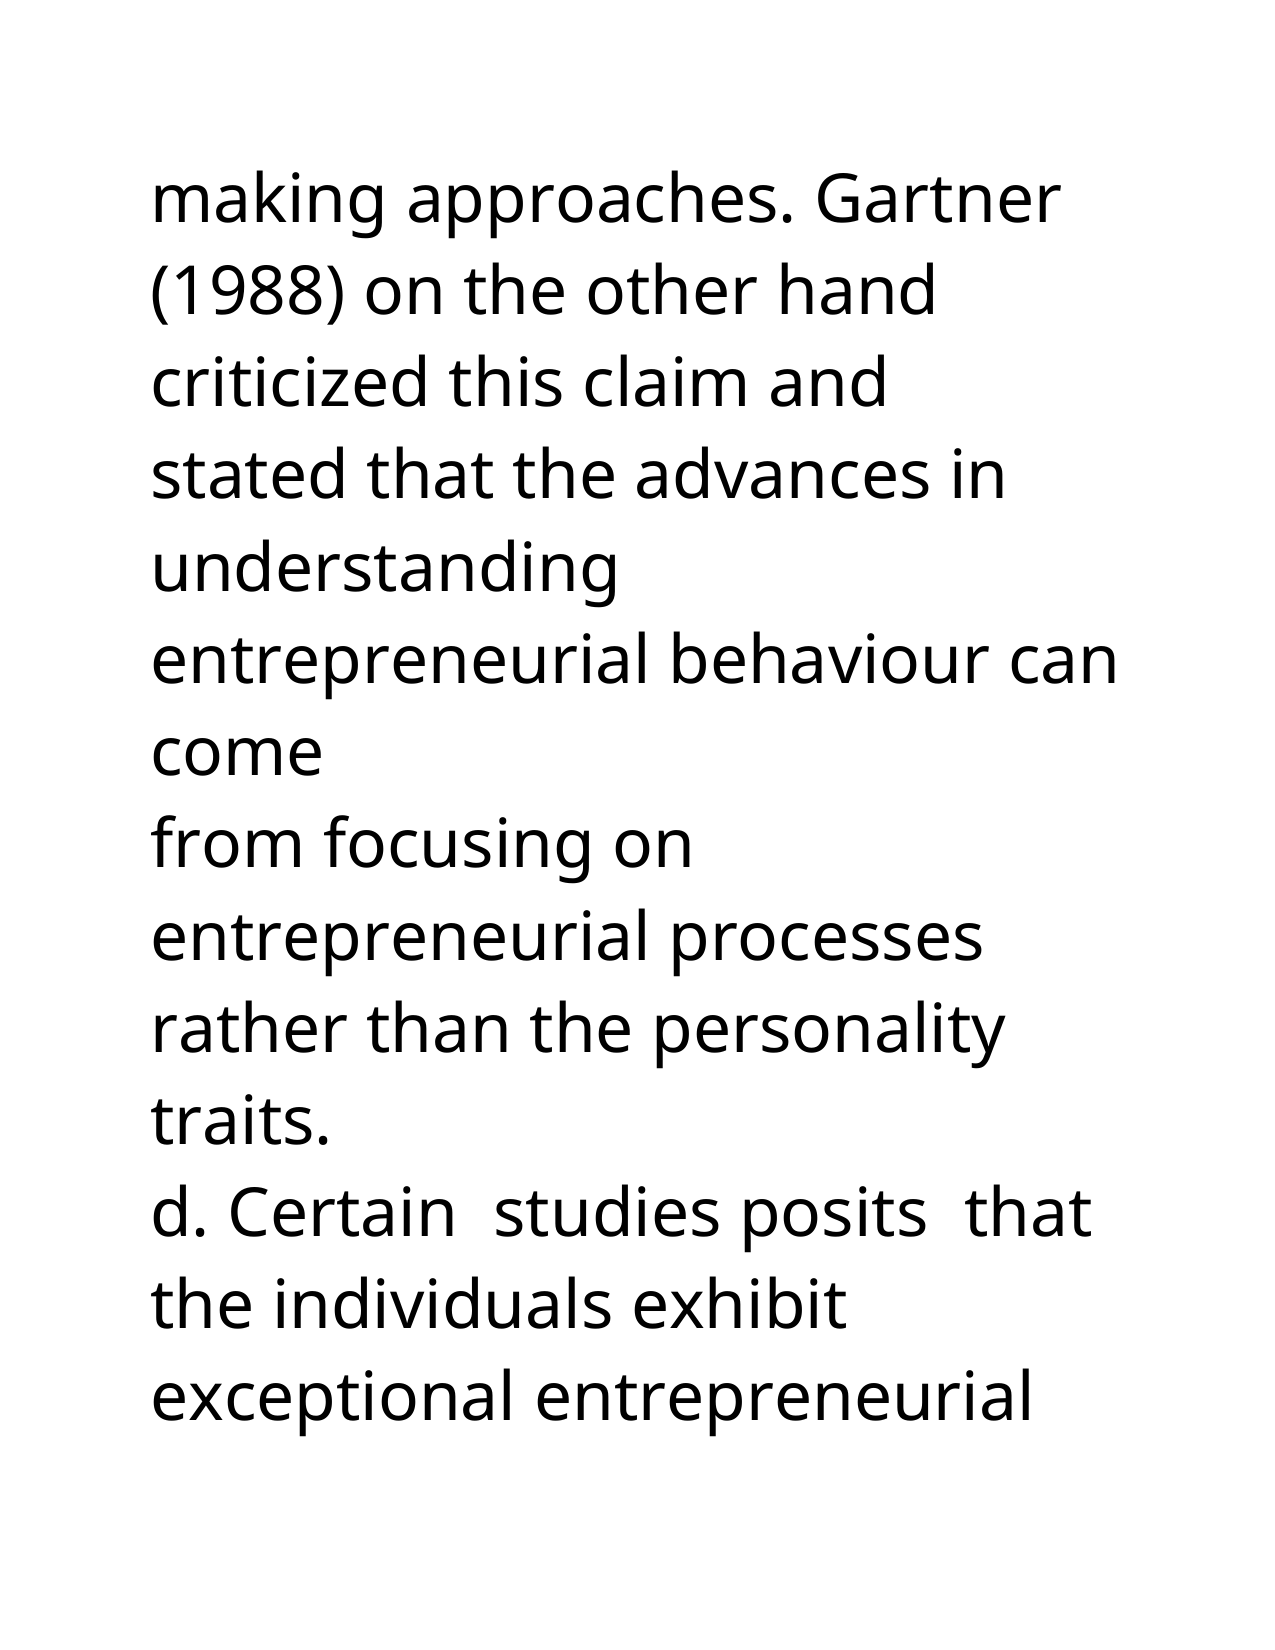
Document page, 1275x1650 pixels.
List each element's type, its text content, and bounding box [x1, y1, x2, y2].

text d. Certain studies posits that the individuals exhibit exceptional entrepreneurial [150, 1164, 1125, 1441]
text from focusing on entrepreneurial processes rather than the personality traits. [150, 795, 1125, 1164]
text making approaches. Gartner (1988) on the other hand criticized this claim and [150, 150, 1125, 427]
text stated that the advances in understanding entrepreneurial behaviour can come [150, 427, 1125, 795]
